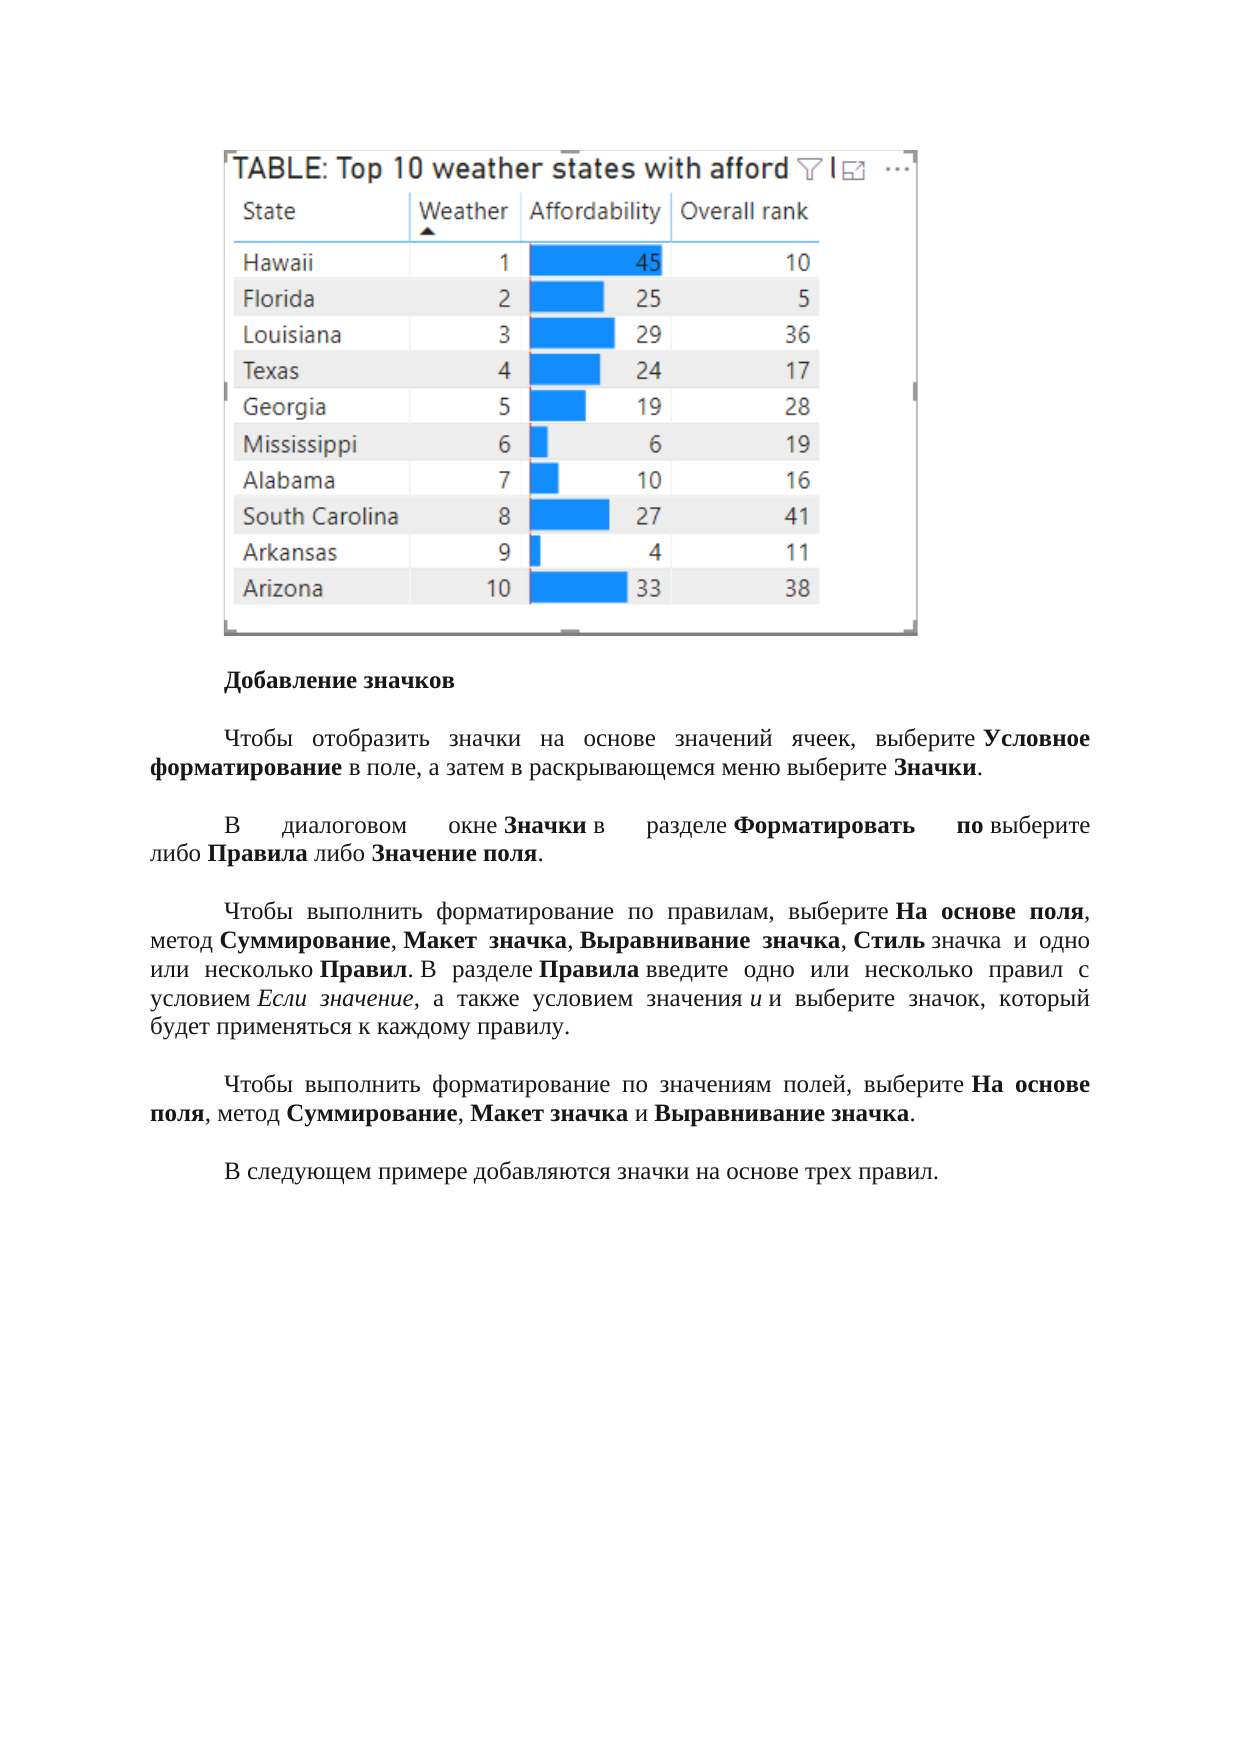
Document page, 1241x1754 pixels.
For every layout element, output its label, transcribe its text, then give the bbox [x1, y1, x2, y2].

text Чтобы отобразить значки на основе значений ячеек, выберите Условное форматирование в поле, а затем в раскрывающемся меню выберите Значки. [150, 723, 1090, 781]
picture [223, 150, 918, 636]
text Чтобы выполнить форматирование по правилам, выберите На основе поля, метод Суммирование, Макет значка, Выравнивание значка, Стиль значка и одно или несколько Правил. В разделе Правила введите одно или несколько правил с условием Если значение, а также условием значения и и выберите значок, который будет применяться к каждому правилу. [150, 896, 1090, 1040]
text Добавление значков [150, 665, 1090, 694]
text Чтобы выполнить форматирование по значениям полей, выберите На основе поля, метод Суммирование, Макет значка и Выравнивание значка. [150, 1069, 1090, 1127]
text В диалоговом окне Значки в разделе Форматировать по выберите либо Правила либо Значение поля. [150, 810, 1090, 867]
text В следующем примере добавляются значки на основе трех правил. [150, 1156, 1090, 1185]
